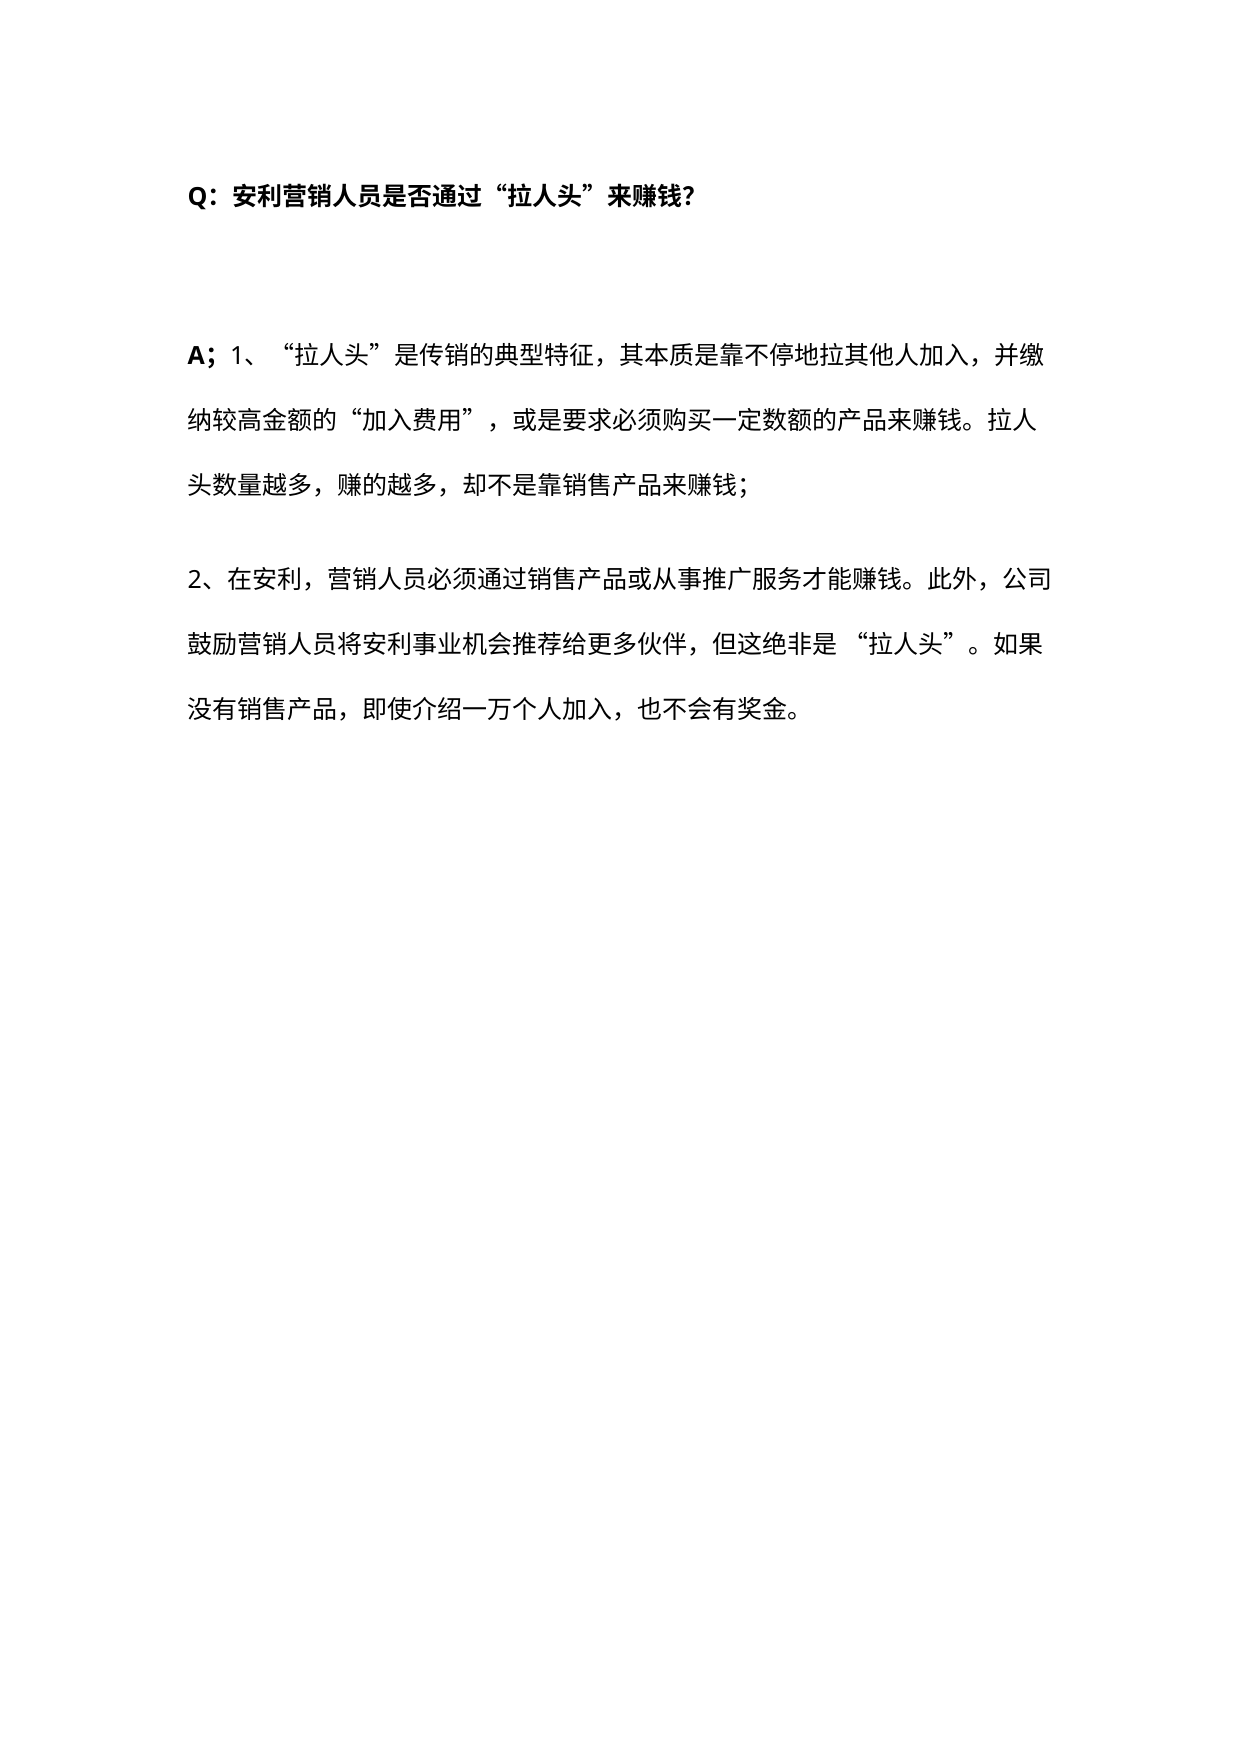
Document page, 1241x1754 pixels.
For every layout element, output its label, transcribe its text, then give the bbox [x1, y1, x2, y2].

text 2、在安利，营销人员必须通过销售产品或从事推广服务才能赚钱。此外，公司鼓励营销人员将安利事业机会推荐给更多伙伴，但这绝非是 “拉人头”。如果没有销售产品，即使介绍一万个人加入，也不会有奖金。 [187, 545, 1053, 740]
text A；1、“拉人头”是传销的典型特征，其本质是靠不停地拉其他人加入，并缴纳较高金额的“加入费用”，或是要求必须购买一定数额的产品来赚钱。拉人头数量越多，赚的越多，却不是靠销售产品来赚钱； [187, 321, 1053, 516]
text Q：安利营销人员是否通过“拉人头”来赚钱？ [187, 162, 1053, 227]
